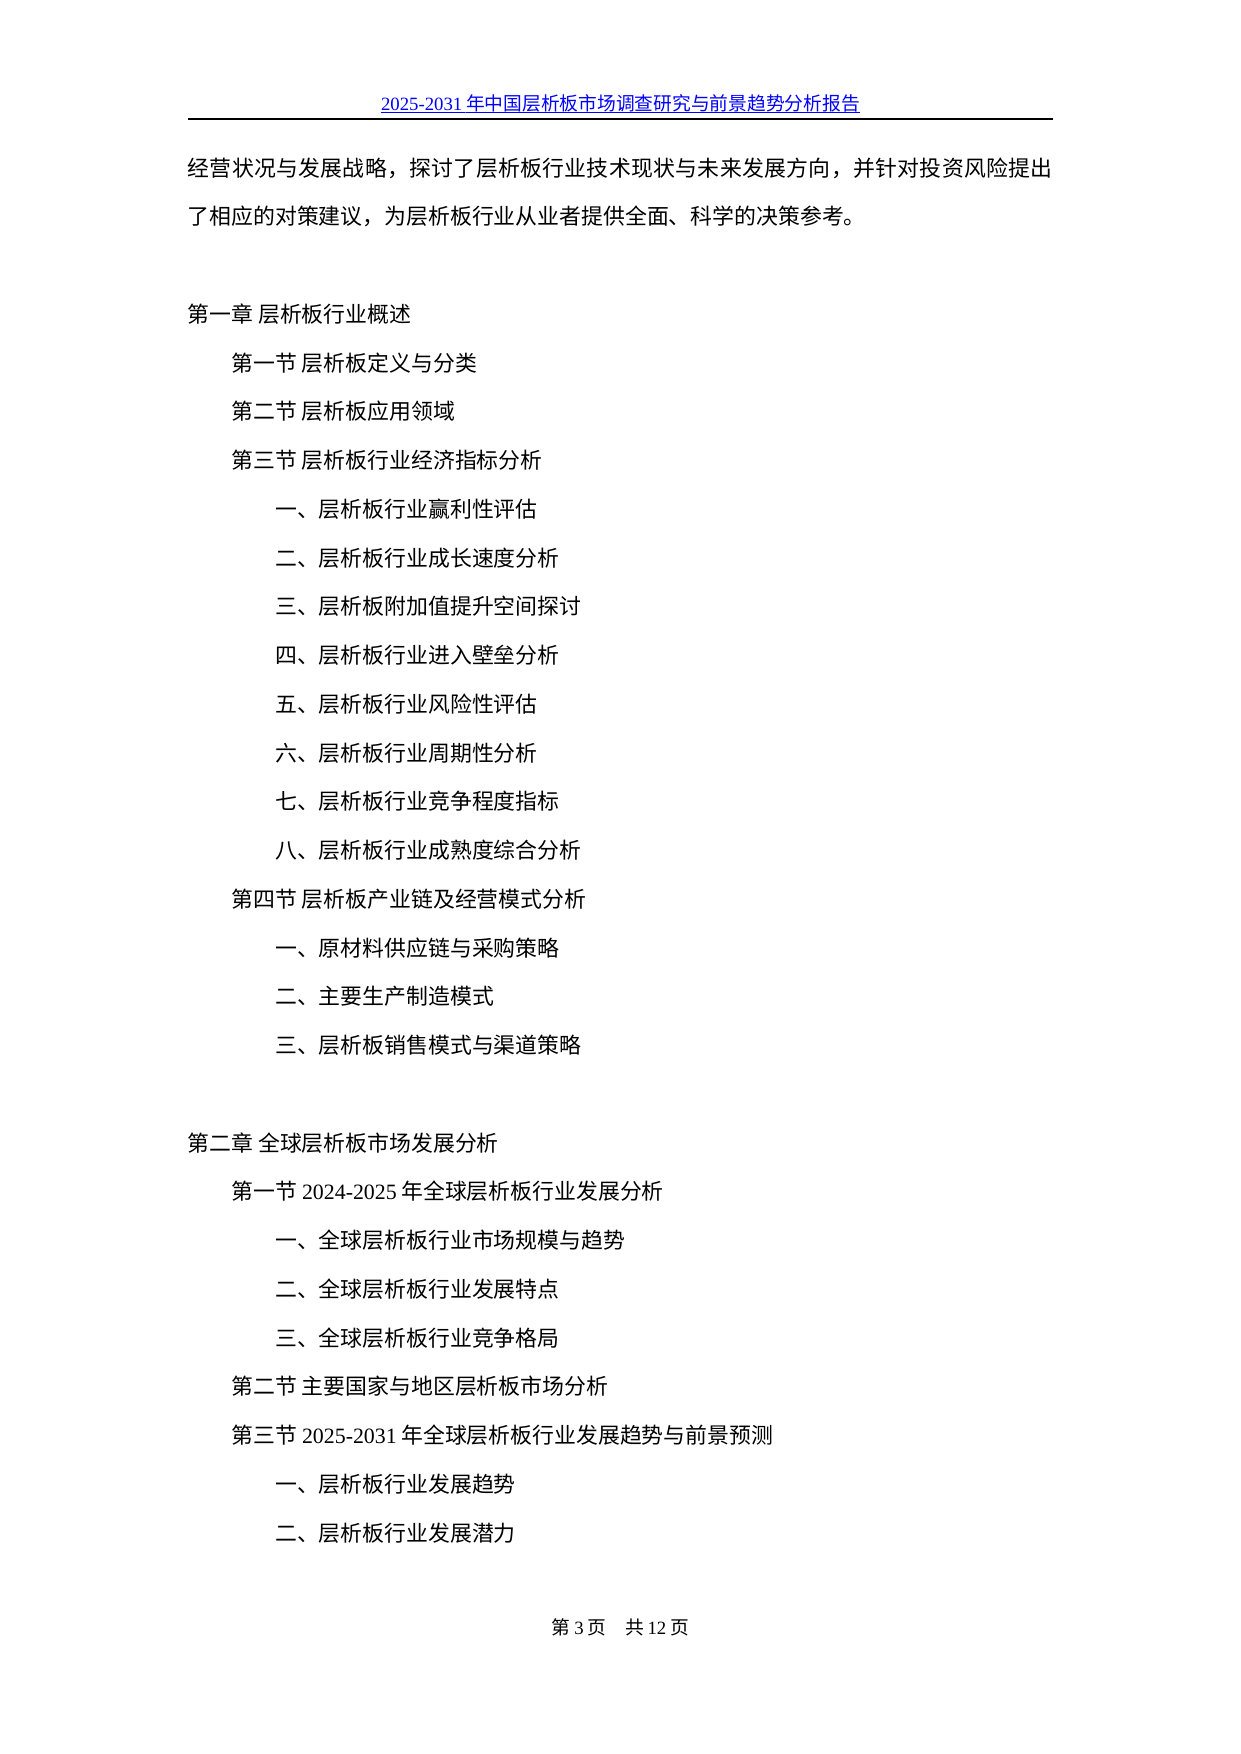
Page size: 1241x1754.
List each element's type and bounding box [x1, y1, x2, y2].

text [187, 150, 1053, 1548]
